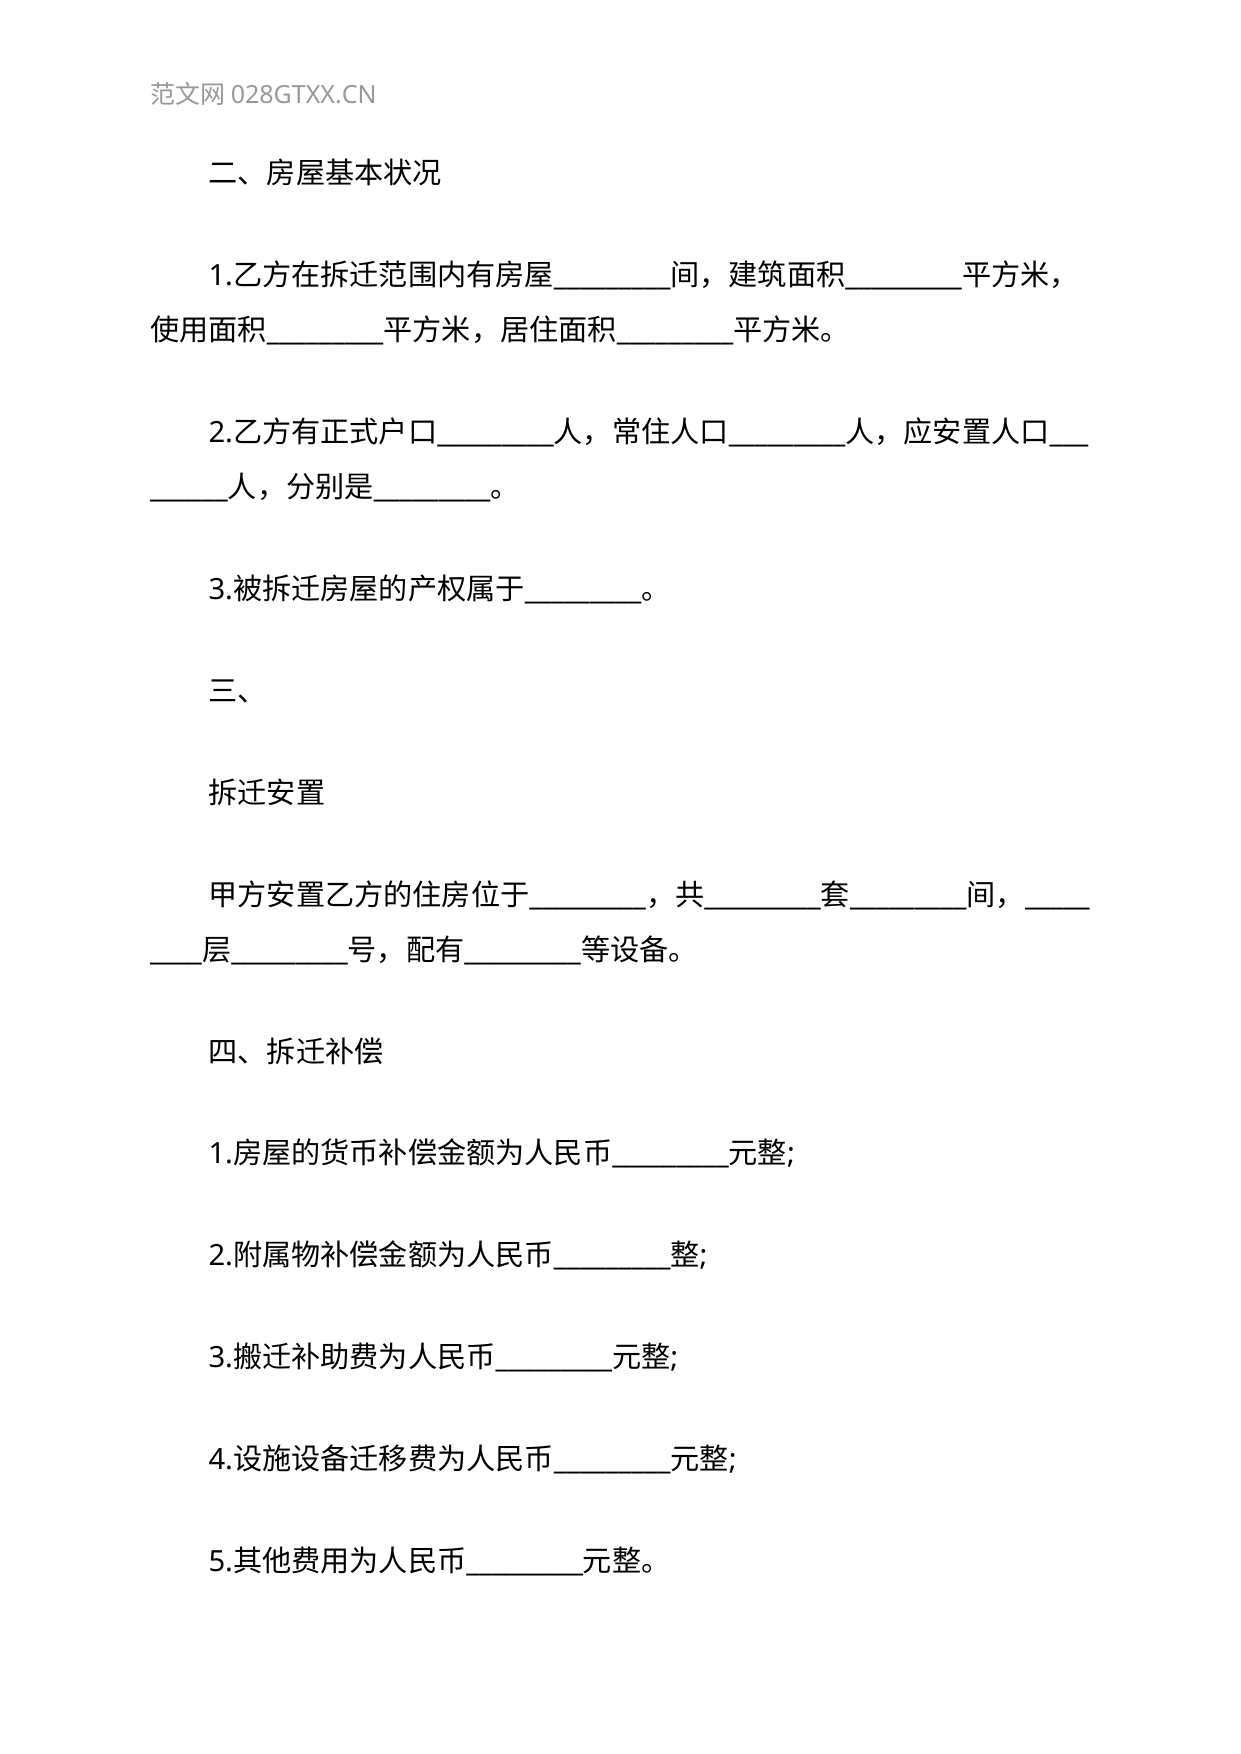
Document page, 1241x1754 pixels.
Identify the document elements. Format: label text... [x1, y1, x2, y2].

text 1.房屋的货币补偿金额为人民币_________元整; [150, 1130, 1090, 1172]
text 2.乙方有正式户口_________人，常住人口_________人，应安置人口_________人，分别是_________。 [150, 409, 1090, 506]
text 4.设施设备迁移费为人民币_________元整; [150, 1436, 1090, 1478]
text 1.乙方在拆迁范围内有房屋_________间，建筑面积_________平方米，使用面积_________平方米，居住面积_________平方米。 [150, 252, 1090, 349]
text 3.被拆迁房屋的产权属于_________。 [150, 566, 1090, 608]
text 拆迁安置 [150, 769, 1090, 812]
text 四、拆迁补偿 [150, 1028, 1090, 1071]
text 三、 [150, 668, 1090, 710]
text 甲方安置乙方的住房位于_________，共_________套_________间，_________层_________号，配有_________等设备。 [150, 871, 1090, 969]
text 二、房屋基本状况 [150, 150, 1090, 192]
text 3.搬迁补助费为人民币_________元整; [150, 1334, 1090, 1376]
text 2.附属物补偿金额为人民币_________整; [150, 1232, 1090, 1274]
text 5.其他费用为人民币_________元整。 [150, 1538, 1090, 1580]
